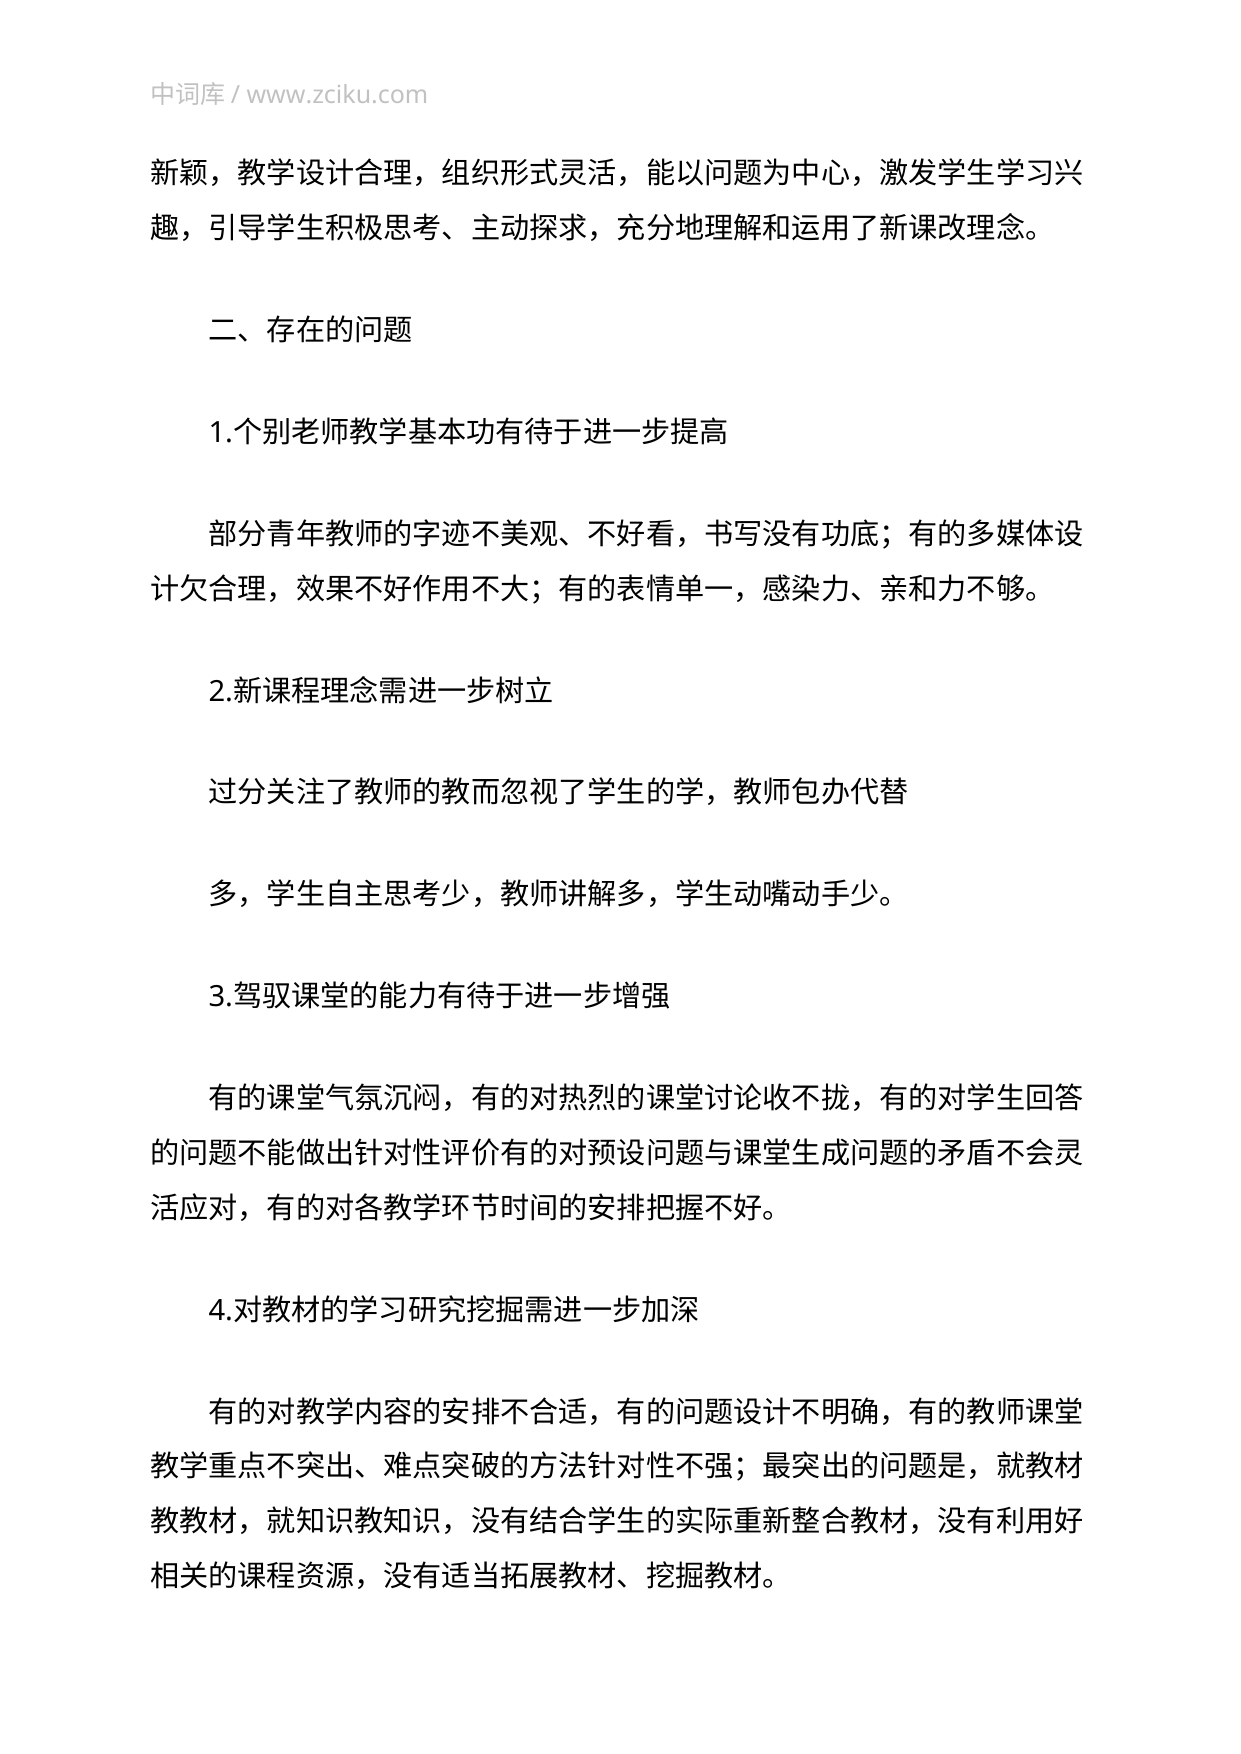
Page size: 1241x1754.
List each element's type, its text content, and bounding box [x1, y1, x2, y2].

text 2.新课程理念需进一步树立 [150, 667, 1090, 709]
text 过分关注了教师的教而忽视了学生的学，教师包办代替 [150, 769, 1090, 811]
text 1.个别老师教学基本功有待于进一步提高 [150, 408, 1090, 451]
text 有的对教学内容的安排不合适，有的问题设计不明确，有的教师课堂教学重点不突出、难点突破的方法针对性不强；最突出的问题是，就教材教教材，就知识教知识，没有结合学生的实际重新整合教材，没有利用好相关的课程资源，没有适当拓展教材、挖掘教材。 [150, 1388, 1090, 1595]
text 多，学生自主思考少，教师讲解多，学生动嘴动手少。 [150, 871, 1090, 913]
text 有的课堂气氛沉闷，有的对热烈的课堂讨论收不拢，有的对学生回答的问题不能做出针对性评价有的对预设问题与课堂生成问题的矛盾不会灵活应对，有的对各教学环节时间的安排把握不好。 [150, 1074, 1090, 1227]
text 部分青年教师的字迹不美观、不好看，书写没有功底；有的多媒体设计欠合理，效果不好作用不大；有的表情单一，感染力、亲和力不够。 [150, 510, 1090, 608]
text 3.驾驭课堂的能力有待于进一步增强 [150, 973, 1090, 1015]
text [150, 150, 1090, 247]
text 4.对教材的学习研究挖掘需进一步加深 [150, 1286, 1090, 1328]
text 二、存在的问题 [150, 307, 1090, 349]
